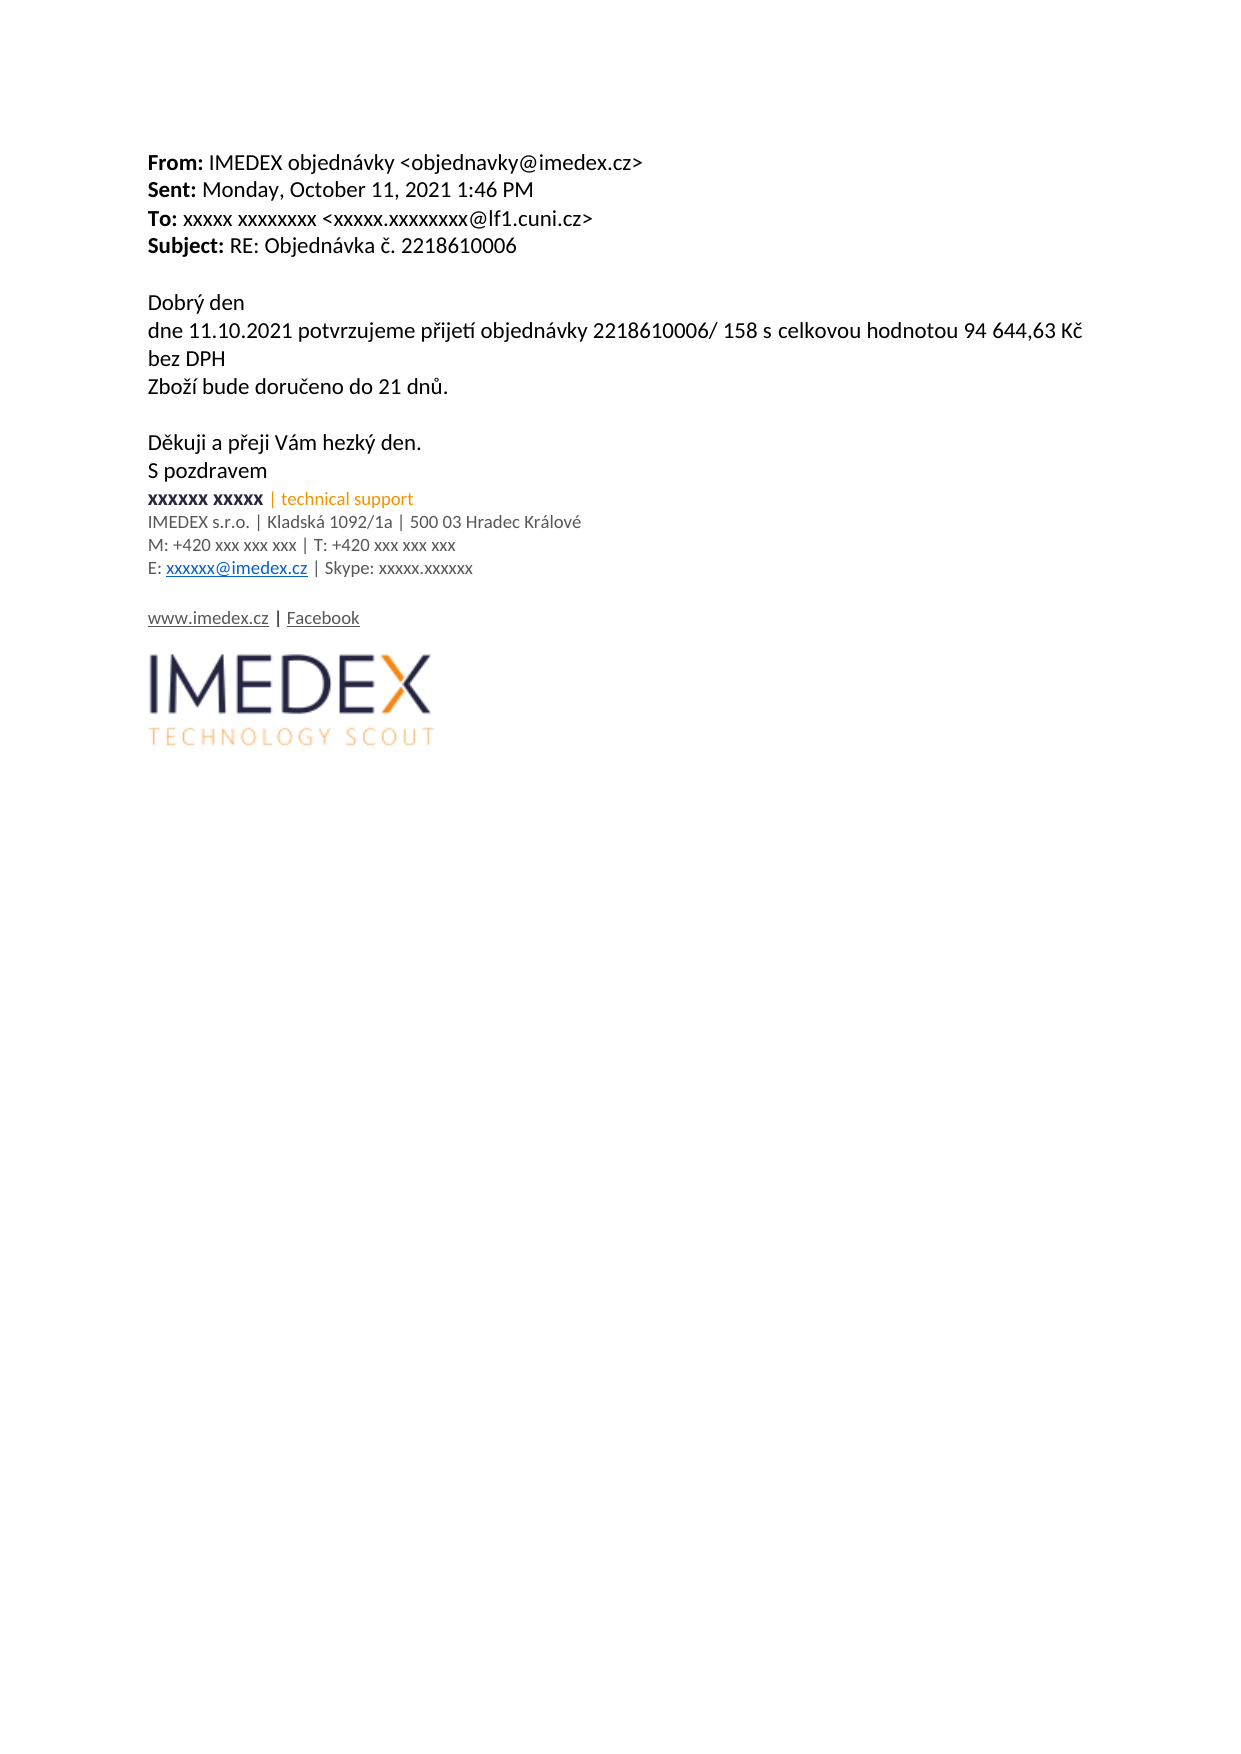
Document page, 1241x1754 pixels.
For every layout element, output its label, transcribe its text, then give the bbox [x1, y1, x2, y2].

text IMEDEX s.r.o. | Kladská 1092/1a | 500 03 Hradec Králové M: +420 xxx xxx xxx | T: +420 xxx xxx xxx E: xxxxxx@imedex.cz | Skype: xxxxx.xxxxxx www.imedex.cz | Facebook [148, 511, 1093, 747]
text Děkuji a přeji Vám hezký den. [148, 428, 1093, 456]
text From: IMEDEX objednávky <objednavky@imedex.cz> Sent: Monday, October 11, 2021 1:46 PM To: xxxxx xxxxxxxx <xxxxx.xxxxxxxx@lf1.cuni.cz> Subject: RE: Objednávka č. 2218610006 [148, 148, 1093, 260]
text xxxxxx xxxxx | technical support [148, 484, 1093, 511]
text Dobrý den [148, 288, 1093, 316]
text Zboží bude doručeno do 21 dnů. [148, 372, 1093, 400]
picture [147, 653, 442, 747]
text S pozdravem [148, 456, 1093, 484]
text dne 11.10.2021 potvrzujeme přijetí objednávky 2218610006/ 158 s celkovou hodnotou 94 644,63 Kč bez DPH [148, 316, 1093, 372]
